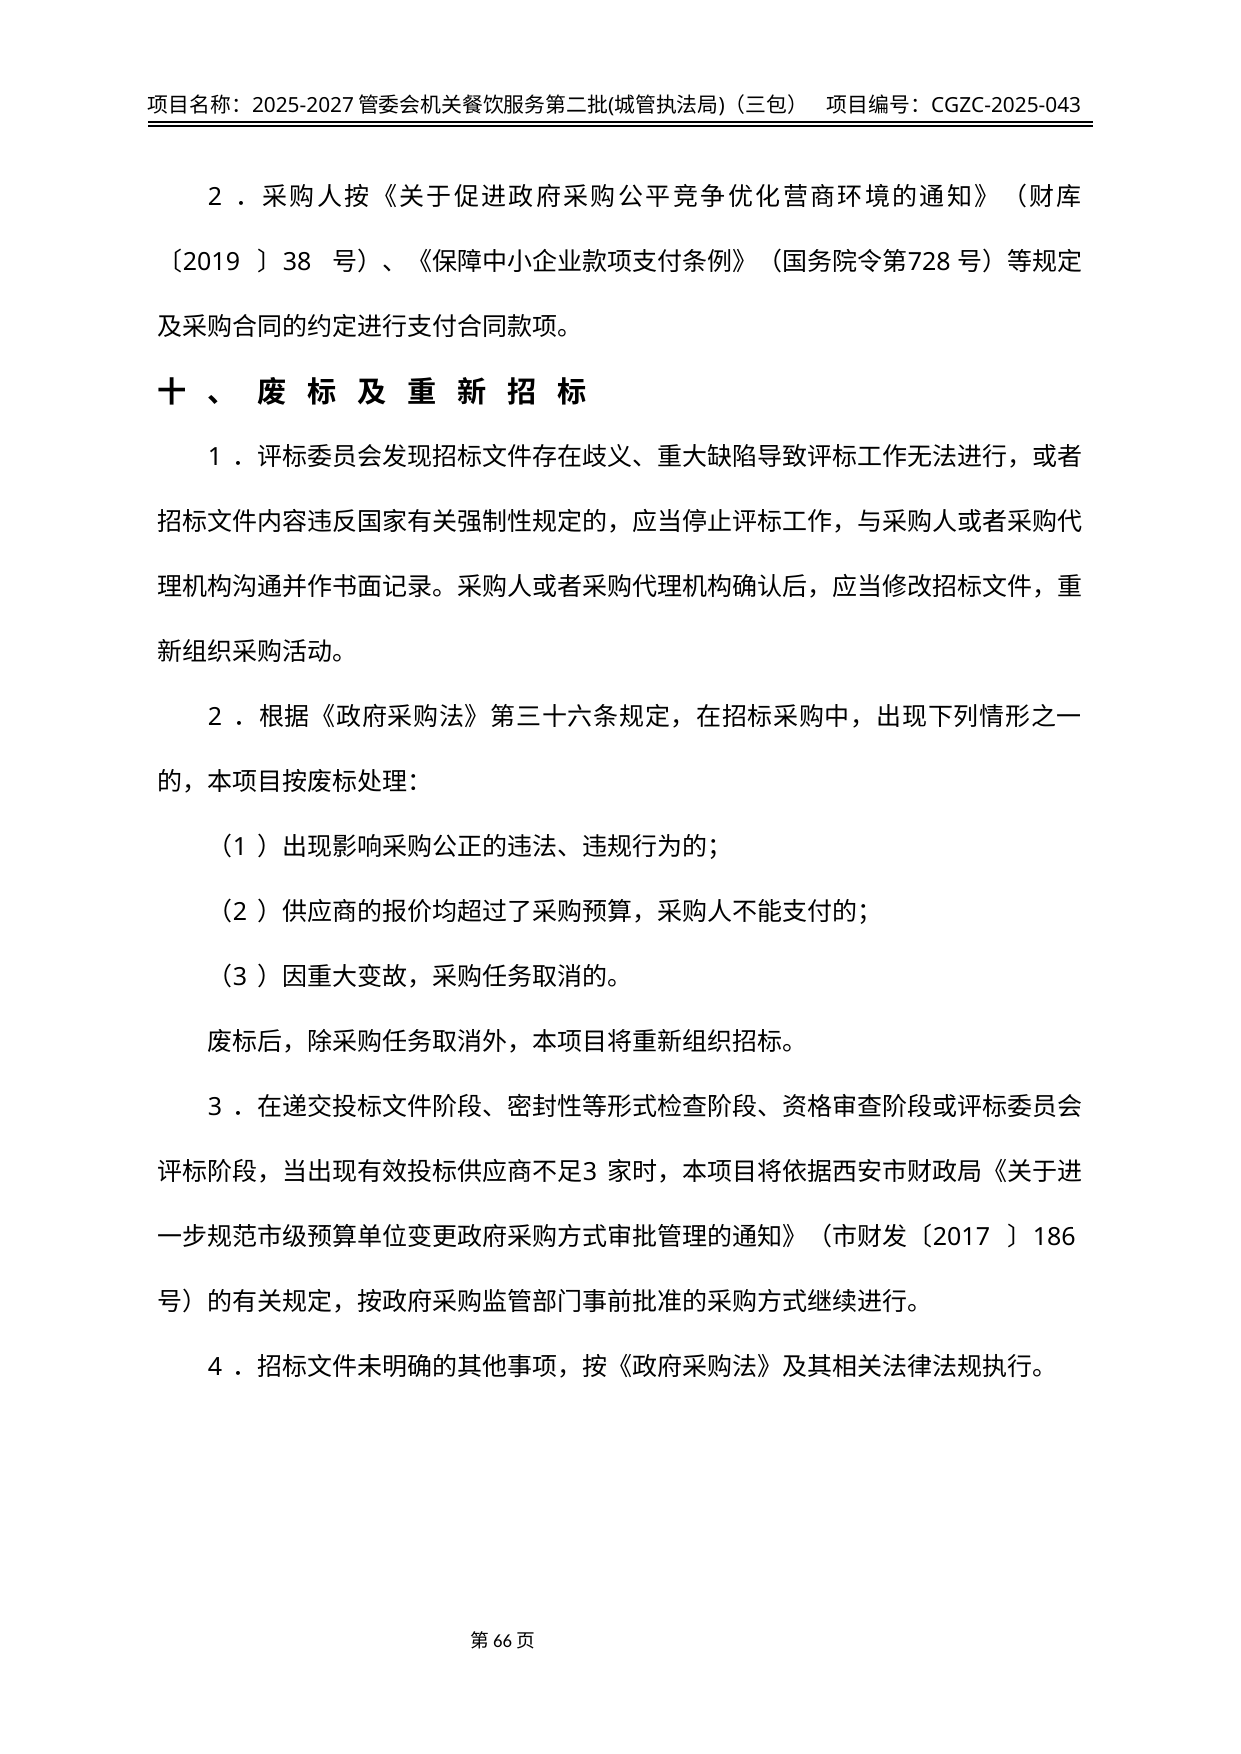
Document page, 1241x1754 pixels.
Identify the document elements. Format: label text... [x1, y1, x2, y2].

text 2．根据《政府采购法》第三十六条规定，在招标采购中，出现下列情形之一的，本项目按废标处理： [158, 682, 1083, 812]
text （1）出现影响采购公正的违法、违规行为的； [158, 812, 1083, 877]
text （2）供应商的报价均超过了采购预算，采购人不能支付的； [158, 877, 1083, 942]
text 3．在递交投标文件阶段、密封性等形式检查阶段、资格审查阶段或评标委员会评标阶段，当出现有效投标供应商不足3家时，本项目将依据西安市财政局《关于进一步规范市级预算单位变更政府采购方式审批管理的通知》（市财发〔2017〕186号）的有关规定，按政府采购监管部门事前批准的采购方式继续进行。 [158, 1072, 1083, 1332]
text （3）因重大变故，采购任务取消的。 [158, 942, 1083, 1007]
text 2．采购人按《关于促进政府采购公平竞争优化营商环境的通知》（财库〔2019〕38号）、《保障中小企业款项支付条例》（国务院令第728号）等规定及采购合同的约定进行支付合同款项。 [158, 162, 1083, 357]
text 4．招标文件未明确的其他事项，按《政府采购法》及其相关法律法规执行。 [158, 1332, 1083, 1397]
text 废标后，除采购任务取消外，本项目将重新组织招标。 [158, 1007, 1083, 1072]
text 1．评标委员会发现招标文件存在歧义、重大缺陷导致评标工作无法进行，或者招标文件内容违反国家有关强制性规定的，应当停止评标工作，与采购人或者采购代理机构沟通并作书面记录。采购人或者采购代理机构确认后，应当修改招标文件，重新组织采购活动。 [158, 422, 1083, 682]
text 十、废标及重新招标 [158, 357, 1083, 422]
